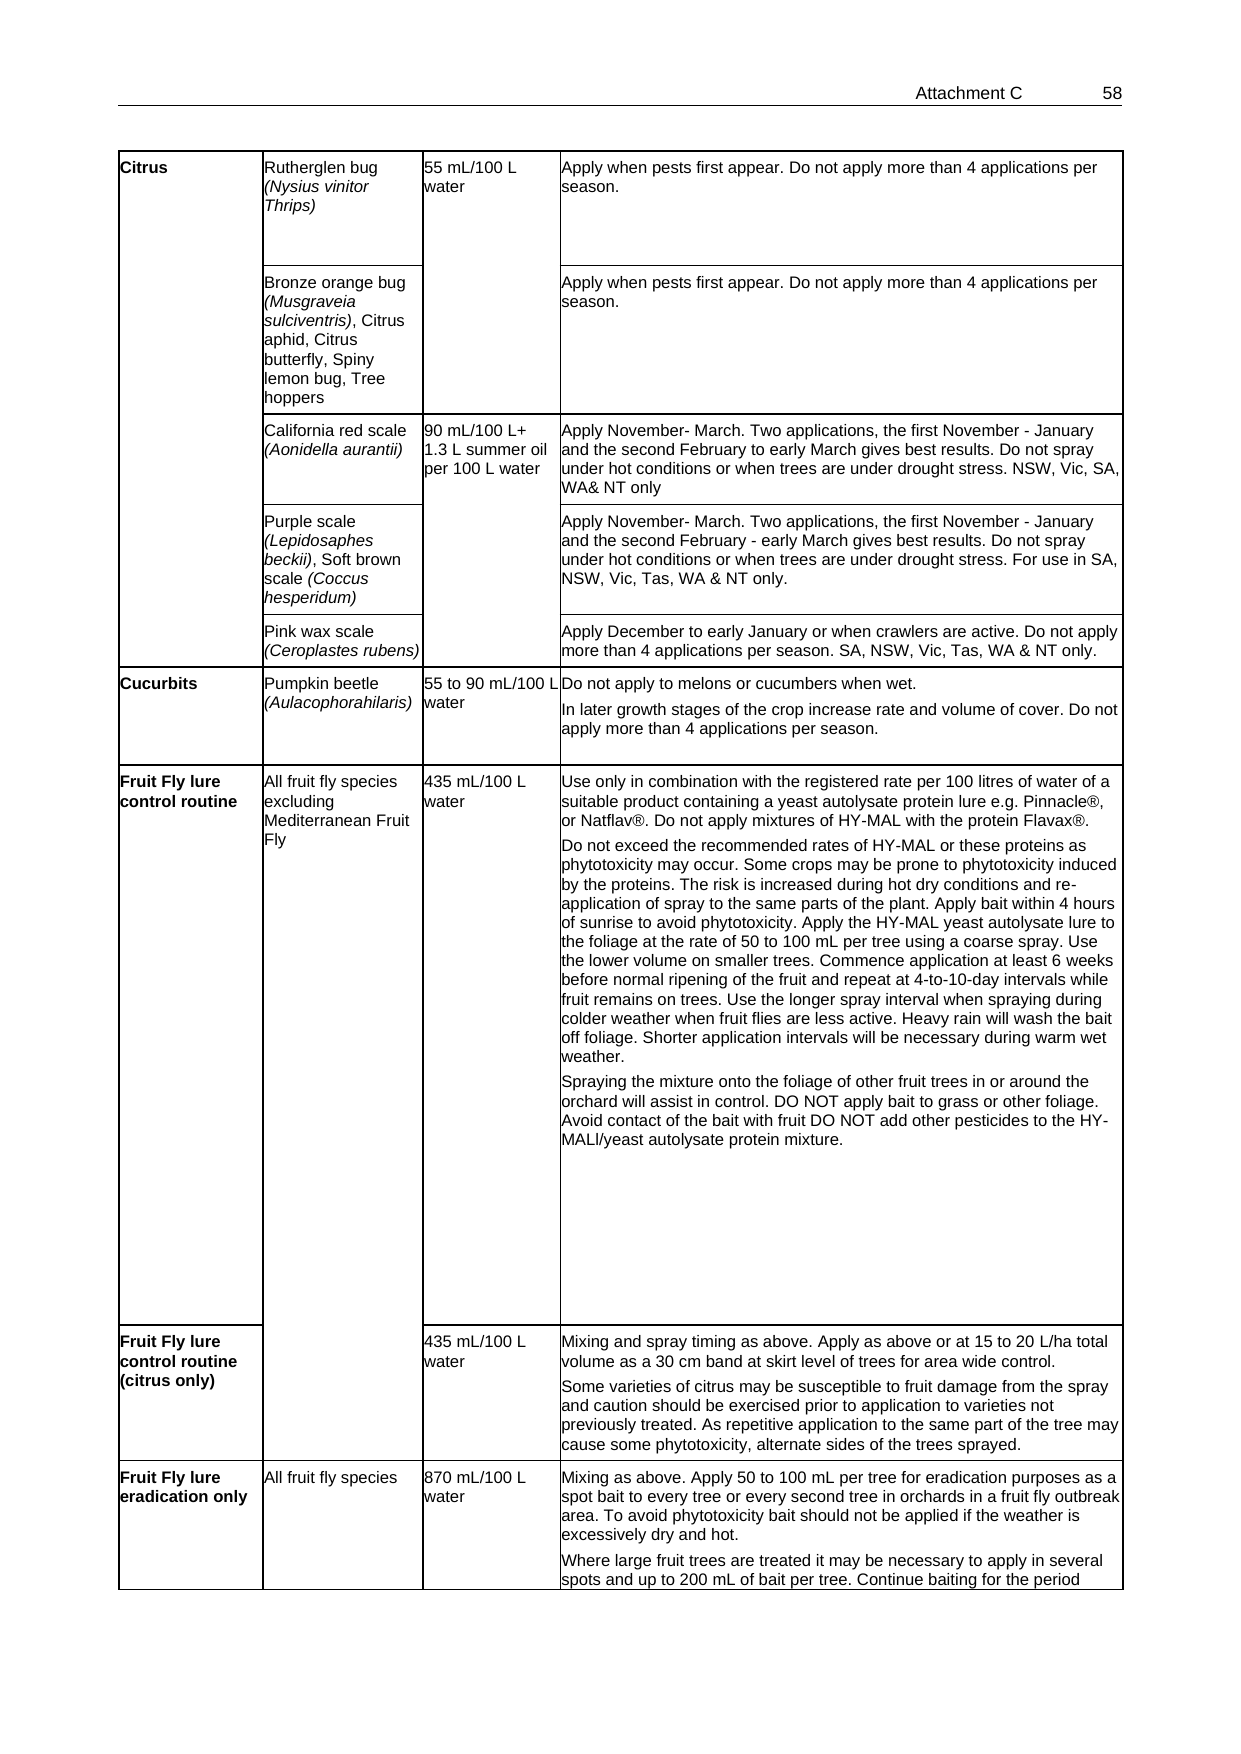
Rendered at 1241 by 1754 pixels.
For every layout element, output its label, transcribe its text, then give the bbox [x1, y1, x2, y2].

table_cell 435 mL/100 L water [424, 766, 560, 1324]
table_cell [120, 1461, 262, 1589]
table_cell Apply December to early January or when crawlers are active. Do not apply more than 4 applications per season. SA, NSW, Vic, Tas, WA & NT only. [561, 615, 1122, 666]
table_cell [264, 1461, 422, 1589]
table_cell Use only in combination with the registered rate per 100 litres of water of a suitable product containing a yeast autolysate protein lure e.g. Pinnacle®, or Natflav®. Do not apply mixtures of HY-MAL with the protein Flavax®. Do not exceed the recommended rates of HY-MAL or these proteins as phytotoxicity may occur. Some crops may be prone to phytotoxicity induced by the proteins. The risk is increased during hot dry conditions and re­application of spray to the same parts of the plant. Apply bait within 4 hours of sunrise to avoid phytotoxicity. Apply the HY-MAL yeast autolysate lure to the foliage at the rate of 50 to 100 mL per tree using a coarse spray. Use the lower volume on smaller trees. Commence application at least 6 weeks before normal ripening of the fruit and repeat at 4-to-10-day intervals while fruit remains on trees. Use the longer spray interval when spraying during colder weather when fruit flies are less active. Heavy rain will wash the bait off foliage. Shorter application intervals will be necessary during warm wet weather. Spraying the mixture onto the foliage of other fruit trees in or around the orchard will assist in control. DO NOT apply bait to grass or other foliage. Avoid contact of the bait with fruit DO NOT add other pesticides to the HY-MALl/yeast autolysate protein mixture. [561, 766, 1122, 1324]
table_cell All fruit fly species excluding Mediterranean Fruit Fly [264, 766, 422, 1460]
table_cell Mixing and spray timing as above. Apply as above or at 15 to 20 L/ha total volume as a 30 cm band at skirt level of trees for area wide control. Some varieties of citrus may be susceptible to fruit damage from the spray and caution should be exercised prior to application to varieties not previously treated. As repetitive application to the same part of the tree may cause some phytotoxicity, alternate sides of the trees sprayed. [561, 1326, 1122, 1460]
table_cell Pink wax scale (Ceroplastes rubens) [264, 615, 422, 666]
table_cell 90 mL/100 L+ 1.3 L summer oil per 100 L water [424, 415, 560, 666]
table_cell Purple scale (Lepidosaphes beckii), Soft brown scale (Coccus hesperidum) [264, 505, 422, 614]
table_cell Rutherglen bug (Nysius vinitor Thrips) [264, 152, 422, 265]
table_cell Fruit Fly lure control routine (citrus only) [120, 1326, 262, 1460]
table_cell Do not apply to melons or cucumbers when wet. In later growth stages of the crop increase rate and volume of cover. Do not apply more than 4 applications per season. [561, 668, 1122, 764]
table_cell 870 mL/100 L water [424, 1461, 560, 1589]
table_cell Apply November- March. Two applications, the first November - January and the second February - early March gives best results. Do not spray under hot conditions or when trees are under drought stress. For use in SA, NSW, Vic, Tas, WA & NT only. [561, 505, 1122, 614]
table_cell Pumpkin beetle (Aulacophorahilaris) [264, 668, 422, 764]
table_cell Fruit Fly lure control routine [120, 766, 262, 1324]
table_cell Bronze orange bug (Musgraveia sulciventris), Citrus aphid, Citrus butterfly, Spiny lemon bug, Tree hoppers [264, 266, 422, 413]
table_cell Apply November- March. Two applications, the first November - January and the second February to early March gives best results. Do not spray under hot conditions or when trees are under drought stress. NSW, Vic, SA, WA& NT only [561, 415, 1122, 504]
table_cell Apply when pests first appear. Do not apply more than 4 applications per season. [561, 152, 1122, 265]
table_cell California red scale (Aonidella aurantii) [264, 415, 422, 504]
table_cell 435 mL/100 L water [424, 1326, 560, 1460]
table_cell Cucurbits [120, 668, 262, 764]
table_cell 55 mL/100 L water [424, 152, 560, 413]
table_cell Apply when pests first appear. Do not apply more than 4 applications per season. [561, 266, 1122, 413]
table_cell 55 to 90 mL/100 L water [424, 668, 560, 764]
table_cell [561, 1461, 1122, 1589]
table_cell Citrus [120, 152, 262, 666]
